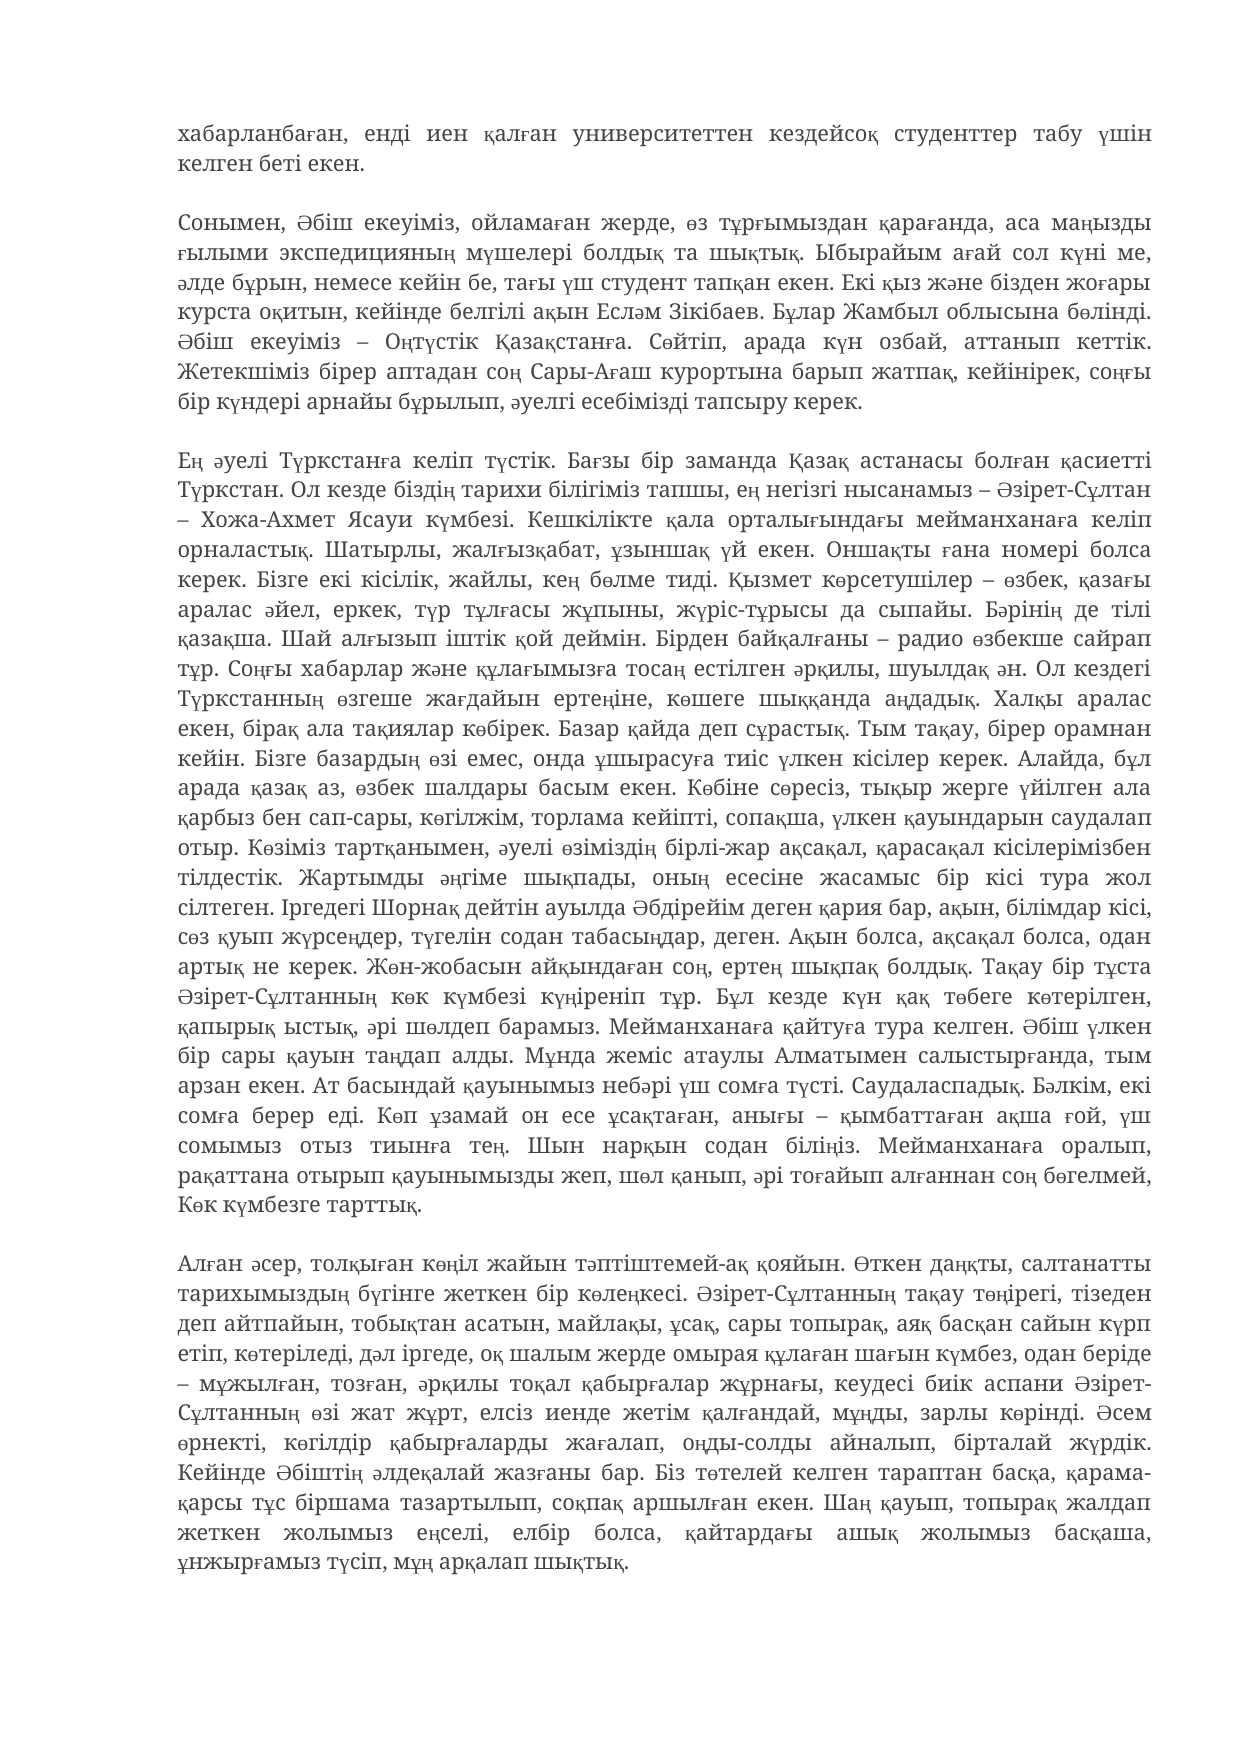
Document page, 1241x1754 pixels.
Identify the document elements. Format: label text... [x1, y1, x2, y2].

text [177, 118, 1152, 178]
text Алған әсер, толқыған көңіл жайын тәптіштемей-ақ қояйын. Өткен даңқты, салтанатты тарихымыздың бүгінге жеткен бір көлеңкесі. Әзірет-Сұлтанның тақау төңірегі, тізеден деп айтпайын, тобықтан асатын, майлақы, ұсақ, сары топырақ, аяқ басқан сайын күрп етіп, көтеріледі, дәл іргеде, оқ шалым жерде омырая құлаған шағын күмбез, одан беріде – мұжылған, тозған, әрқилы тоқал қабырғалар жұрнағы, кеудесі биік аспани Әзірет-Сұлтанның өзі жат жұрт, елсіз иенде жетім қалғандай, мұңды, зарлы көрінді. Әсем өрнекті, көгілдір қабырғаларды жағалап, оңды-солды айналып, бірталай жүрдік. Кейінде Әбіштің әлдеқалай жазғаны бар. Біз төтелей келген тараптан басқа, қарама-қарсы тұс біршама тазартылып, соқпақ аршылған екен. Шаң қауып, топырақ жалдап жеткен жолымыз еңселі, елбір болса, қайтардағы ашық жолымыз басқаша, ұнжырғамыз түсіп, мұң арқалап шықтық. [177, 1248, 1152, 1576]
text Сонымен, Әбіш екеуіміз, ойламаған жерде, өз тұрғымыздан қарағанда, аса маңызды ғылыми экспедицияның мүшелері болдық та шықтық. Ыбырайым ағай сол күні ме, әлде бұрын, немесе кейін бе, тағы үш студент тапқан екен. Екі қыз және бізден жоғары курста оқитын, кейінде белгілі ақын Есләм Зікібаев. Бұлар Жамбыл облысына бөлінді. Әбіш екеуіміз – Оңтүстік Қазақстанға. Сөйтіп, арада күн озбай, аттанып кеттік. Жетекшіміз бірер аптадан соң Сары-Ағаш курортына барып жатпақ, кейінірек, соңғы бір күндері арнайы бұрылып, әуелгі есебімізді тапсыру керек. [177, 207, 1152, 415]
text Ең әуелі Түркстанға келіп түстік. Бағзы бір заманда Қазақ астанасы болған қасиетті Түркстан. Ол кезде біздің тарихи білігіміз тапшы, ең негізгі нысанамыз – Әзірет-Сұлтан – Хожа-Ахмет Ясауи күмбезі. Кешкілікте қала орталығындағы мейманханаға келіп орналастық. Шатырлы, жалғызқабат, ұзыншақ үй екен. Оншақты ғана номері болса керек. Бізге екі кісілік, жайлы, кең бөлме тиді. Қызмет көрсетушілер – өзбек, қазағы аралас әйел, еркек, түр тұлғасы жұпыны, жүріс-тұрысы да сыпайы. Бәрінің де тілі қазақша. Шай алғызып іштік қой деймін. Бірден байқалғаны – радио өзбекше сайрап тұр. Соңғы хабарлар және құлағымызға тосаң естілген әрқилы, шуылдақ ән. Ол кездегі Түркстанның өзгеше жағдайын ертеңіне, көшеге шыққанда аңдадық. Халқы аралас екен, бірақ ала тақиялар көбірек. Базар қайда деп сұрастық. Тым тақау, бірер орамнан кейін. Бізге базардың өзі емес, онда ұшырасуға тиіс үлкен кісілер керек. Алайда, бұл арада қазақ аз, өзбек шалдары басым екен. Көбіне сөресіз, тықыр жерге үйілген ала қарбыз бен сап-сары, көгілжім, торлама кейіпті, сопақша, үлкен қауындарын саудалап отыр. Көзіміз тартқанымен, әуелі өзіміздің бірлі-жар ақсақал, қарасақал кісілерімізбен тілдестік. Жартымды әңгіме шықпады, оның есесіне жасамыс бір кісі тура жол сілтеген. Іргедегі Шорнақ дейтін ауылда Әбдірейім деген қария бар, ақын, білімдар кісі, сөз қуып жүрсеңдер, түгелін содан табасыңдар, деген. Ақын болса, ақсақал болса, одан артық не керек. Жөн-жобасын айқындаған соң, ертең шықпақ болдық. Тақау бір тұста Әзірет-Сұлтанның көк күмбезі күңіреніп тұр. Бұл кезде күн қақ төбеге көтерілген, қапырық ыстық, әрі шөлдеп барамыз. Мейманханаға қайтуға тура келген. Әбіш үлкен бір сары қауын таңдап алды. Мұнда жеміс атаулы Алматымен салыстырғанда, тым арзан екен. Ат басындай қауынымыз небәрі үш сомға түсті. Саудаласпадық. Бәлкім, екі сомға берер еді. Көп ұзамай он есе ұсақтаған, анығы – қымбаттаған ақша ғой, үш сомымыз отыз тиынға тең. Шын нарқын содан біліңіз. Мейманханаға оралып, рақаттана отырып қауынымызды жеп, шөл қанып, әрі тоғайып алғаннан соң бөгелмей, Көк күмбезге тарттық. [177, 444, 1152, 1219]
